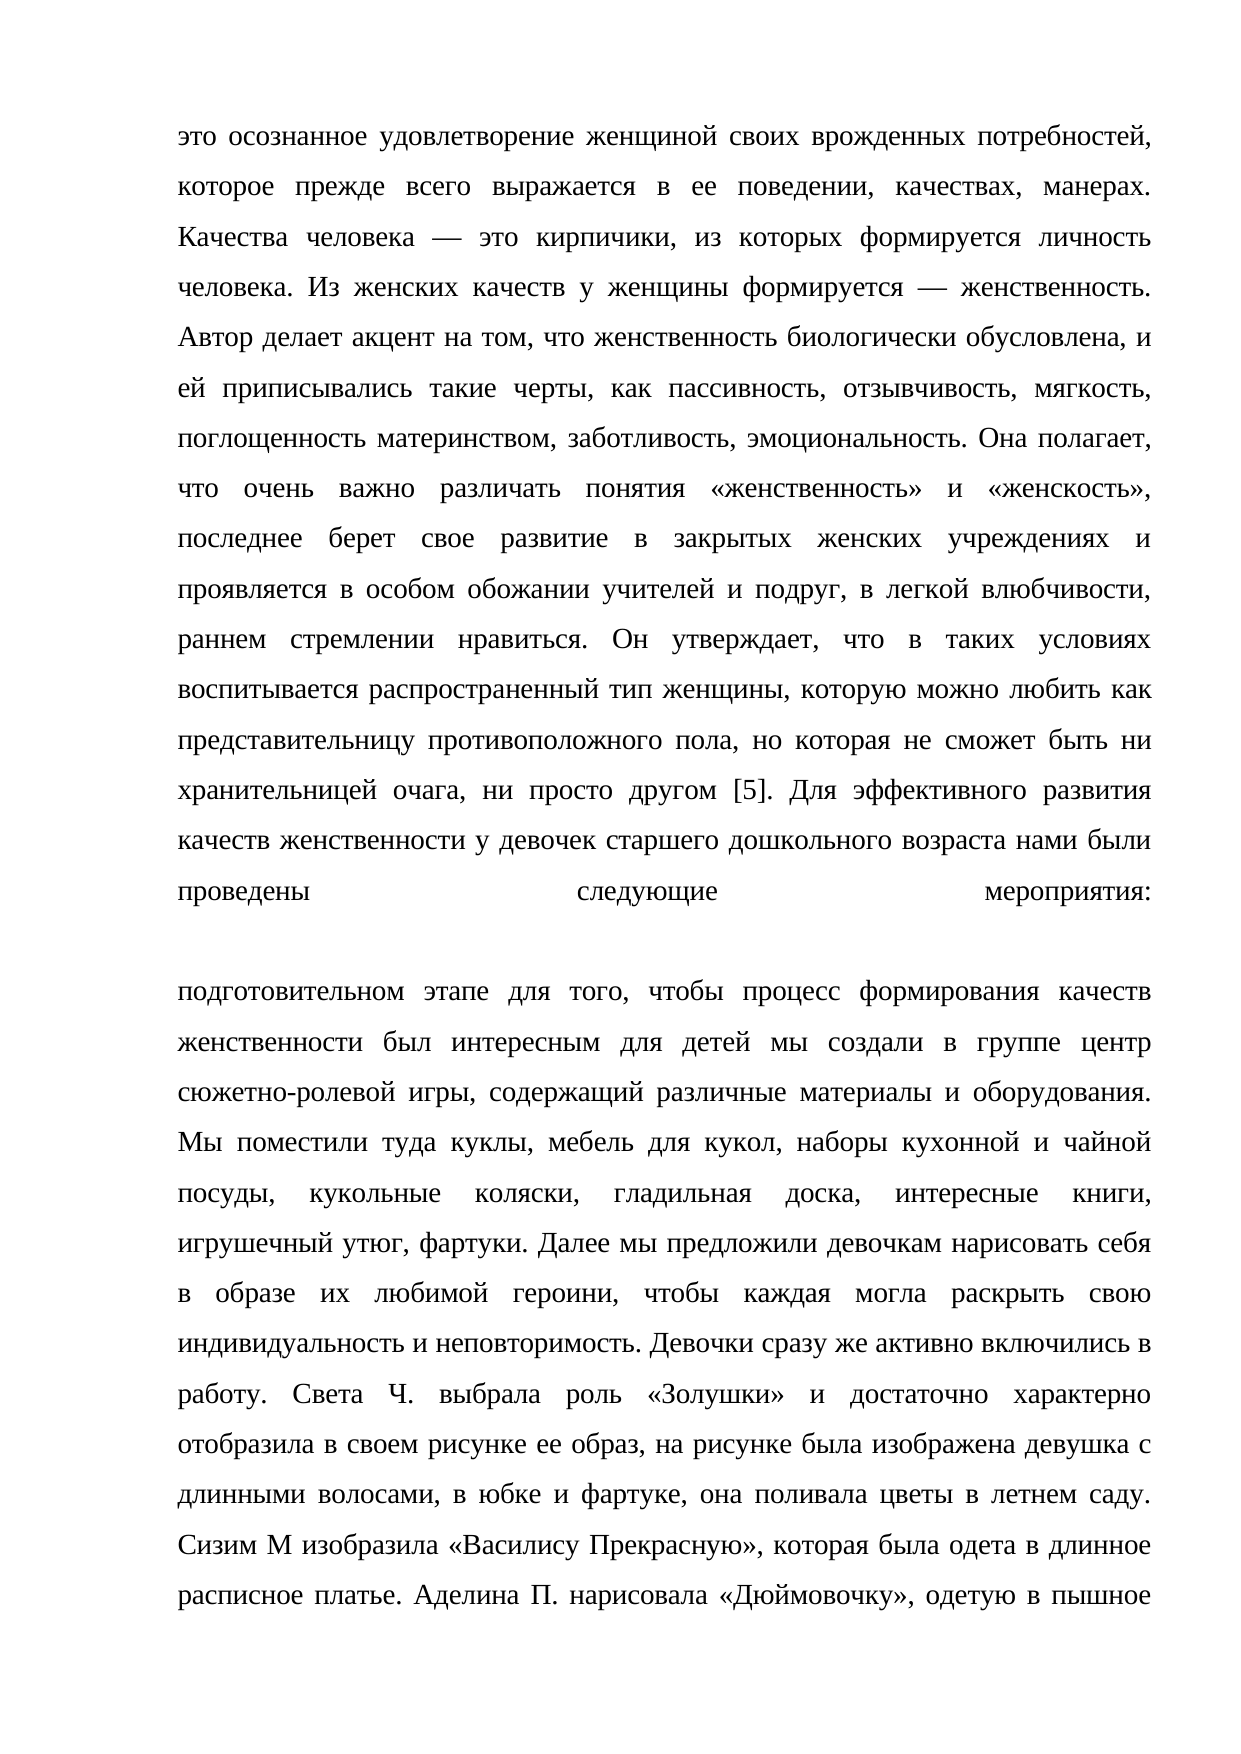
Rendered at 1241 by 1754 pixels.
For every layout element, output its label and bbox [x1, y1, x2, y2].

text [177, 118, 1152, 1611]
